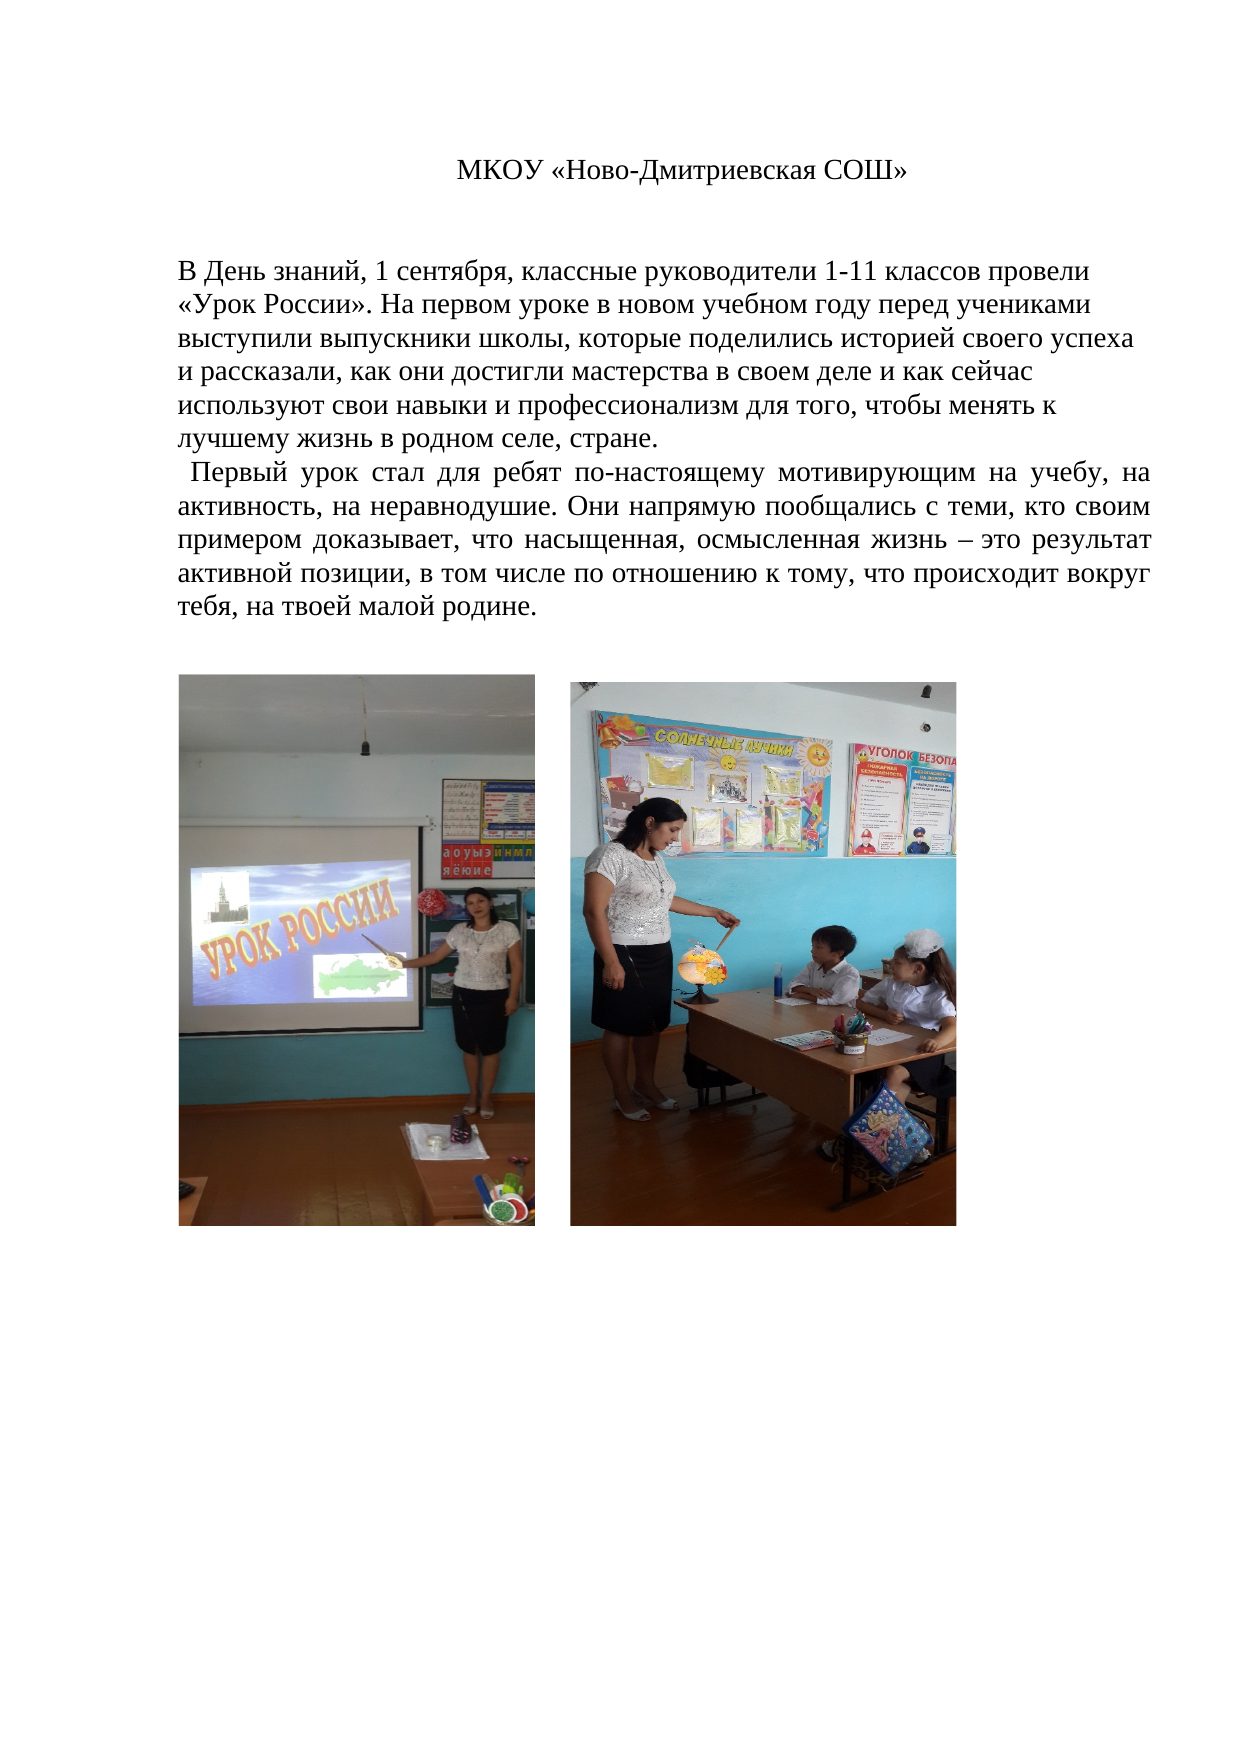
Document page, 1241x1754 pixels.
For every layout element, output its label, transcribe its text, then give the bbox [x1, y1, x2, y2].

picture [570, 682, 957, 1226]
text Первый урок стал для ребят по-настоящему мотивирующим на учебу, на активность, на неравнодушие. Они напрямую пообщались с теми, кто своим примером доказывает, что насыщенная, осмысленная жизнь – это результат активной позиции, в том числе по отношению к тому, что происходит вокруг тебя, на твоей малой родине. [177, 454, 1152, 622]
picture [179, 675, 535, 1226]
text МКОУ «Ново-Дмитриевская СОШ» [177, 152, 1152, 186]
text В День знаний, 1 сентября, классные руководители 1-11 классов провели «Урок России». На первом уроке в новом учебном году перед учениками выступили выпускники школы, которые поделились историей своего успеха и рассказали, как они достигли мастерства в своем деле и как сейчас используют свои навыки и профессионализм для того, чтобы менять к лучшему жизнь в родном селе, стране. [177, 253, 1152, 454]
